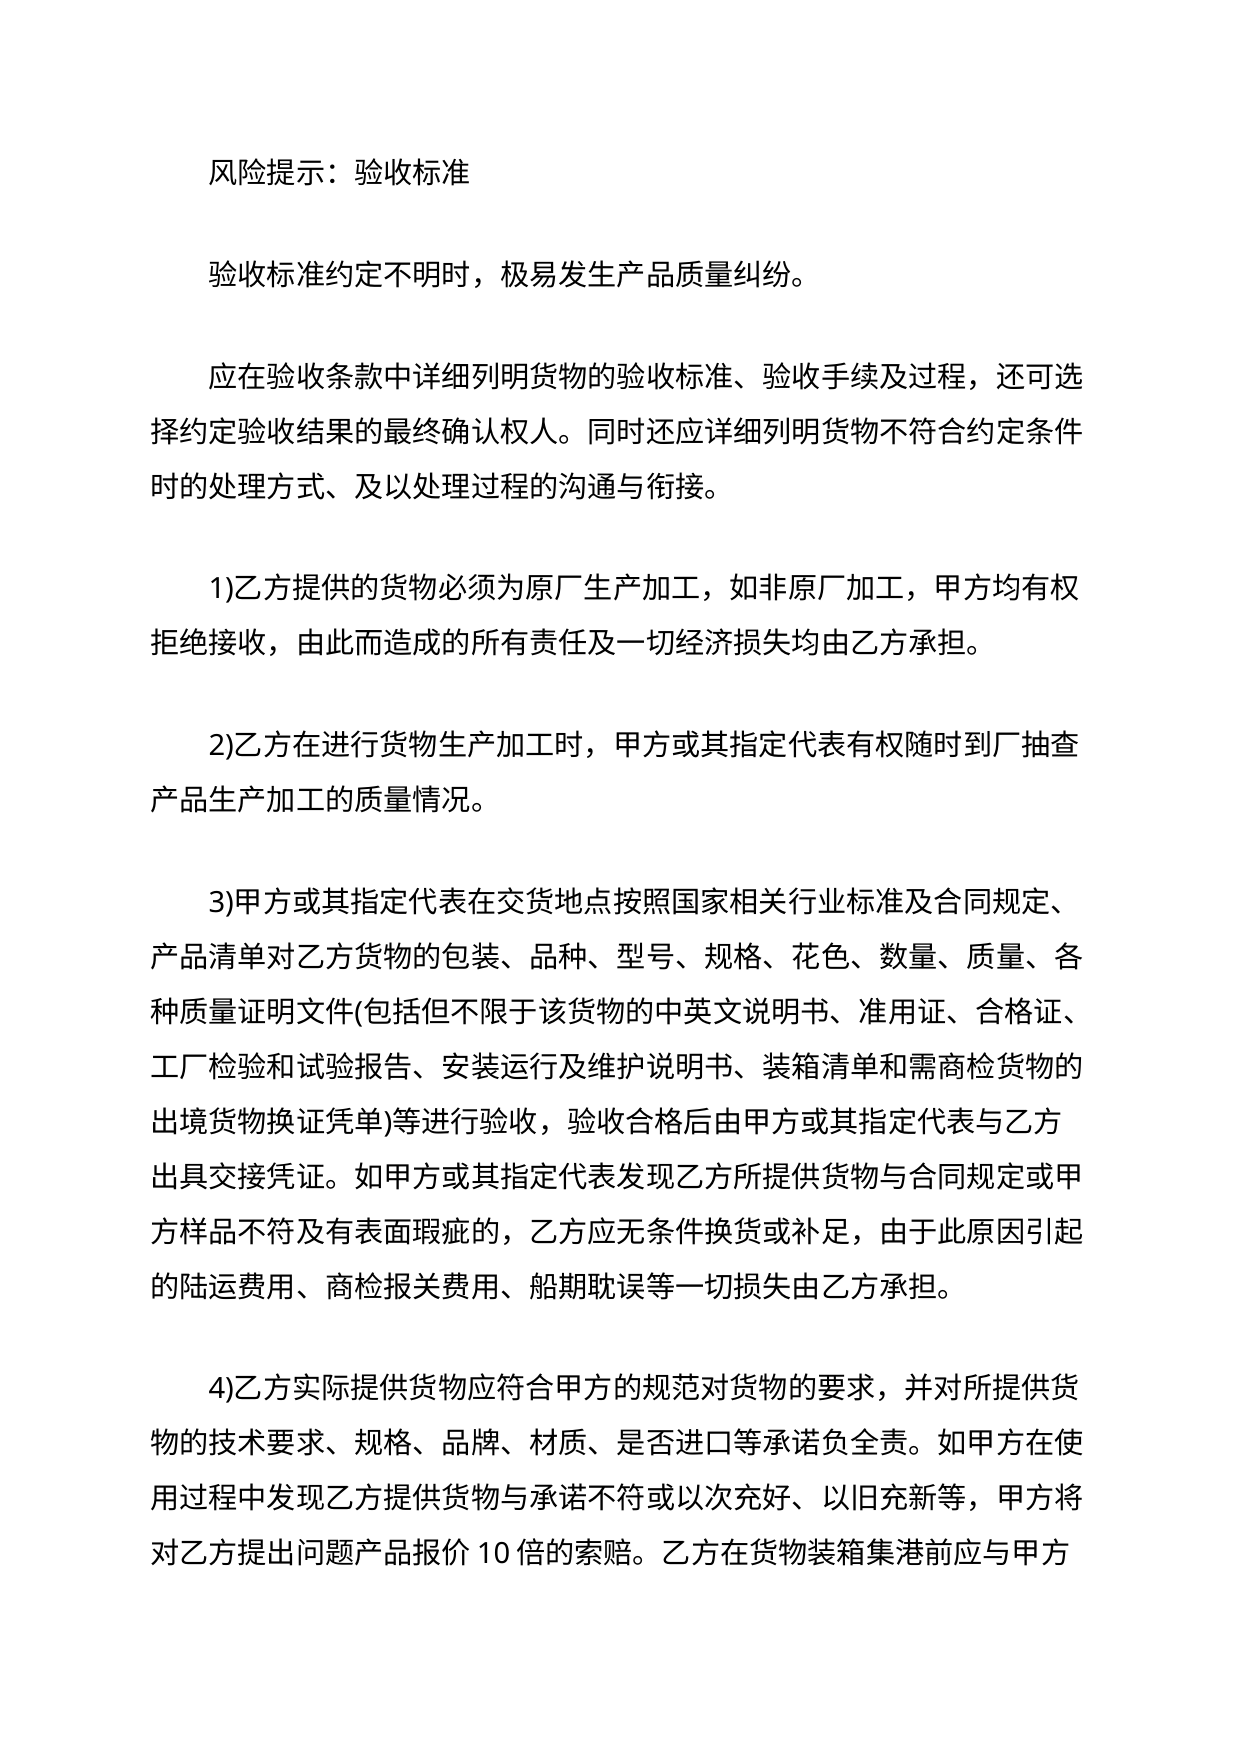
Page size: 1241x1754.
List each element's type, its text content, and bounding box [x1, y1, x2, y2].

text 验收标准约定不明时，极易发生产品质量纠纷。 [150, 252, 1090, 294]
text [150, 1365, 1090, 1572]
text 风险提示：验收标准 [150, 150, 1090, 192]
text 1)乙方提供的货物必须为原厂生产加工，如非原厂加工，甲方均有权拒绝接收，由此而造成的所有责任及一切经济损失均由乙方承担。 [150, 565, 1090, 662]
text 应在验收条款中详细列明货物的验收标准、验收手续及过程，还可选择约定验收结果的最终确认权人。同时还应详细列明货物不符合约定条件时的处理方式、及以处理过程的沟通与衔接。 [150, 353, 1090, 506]
text 2)乙方在进行货物生产加工时，甲方或其指定代表有权随时到厂抽查产品生产加工的质量情况。 [150, 722, 1090, 819]
text 3)甲方或其指定代表在交货地点按照国家相关行业标准及合同规定、产品清单对乙方货物的包装、品种、型号、规格、花色、数量、质量、各种质量证明文件(包括但不限于该货物的中英文说明书、准用证、合格证、工厂检验和试验报告、安装运行及维护说明书、装箱清单和需商检货物的出境货物换证凭单)等进行验收，验收合格后由甲方或其指定代表与乙方出具交接凭证。如甲方或其指定代表发现乙方所提供货物与合同规定或甲方样品不符及有表面瑕疵的，乙方应无条件换货或补足，由于此原因引起的陆运费用、商检报关费用、船期耽误等一切损失由乙方承担。 [150, 879, 1090, 1306]
